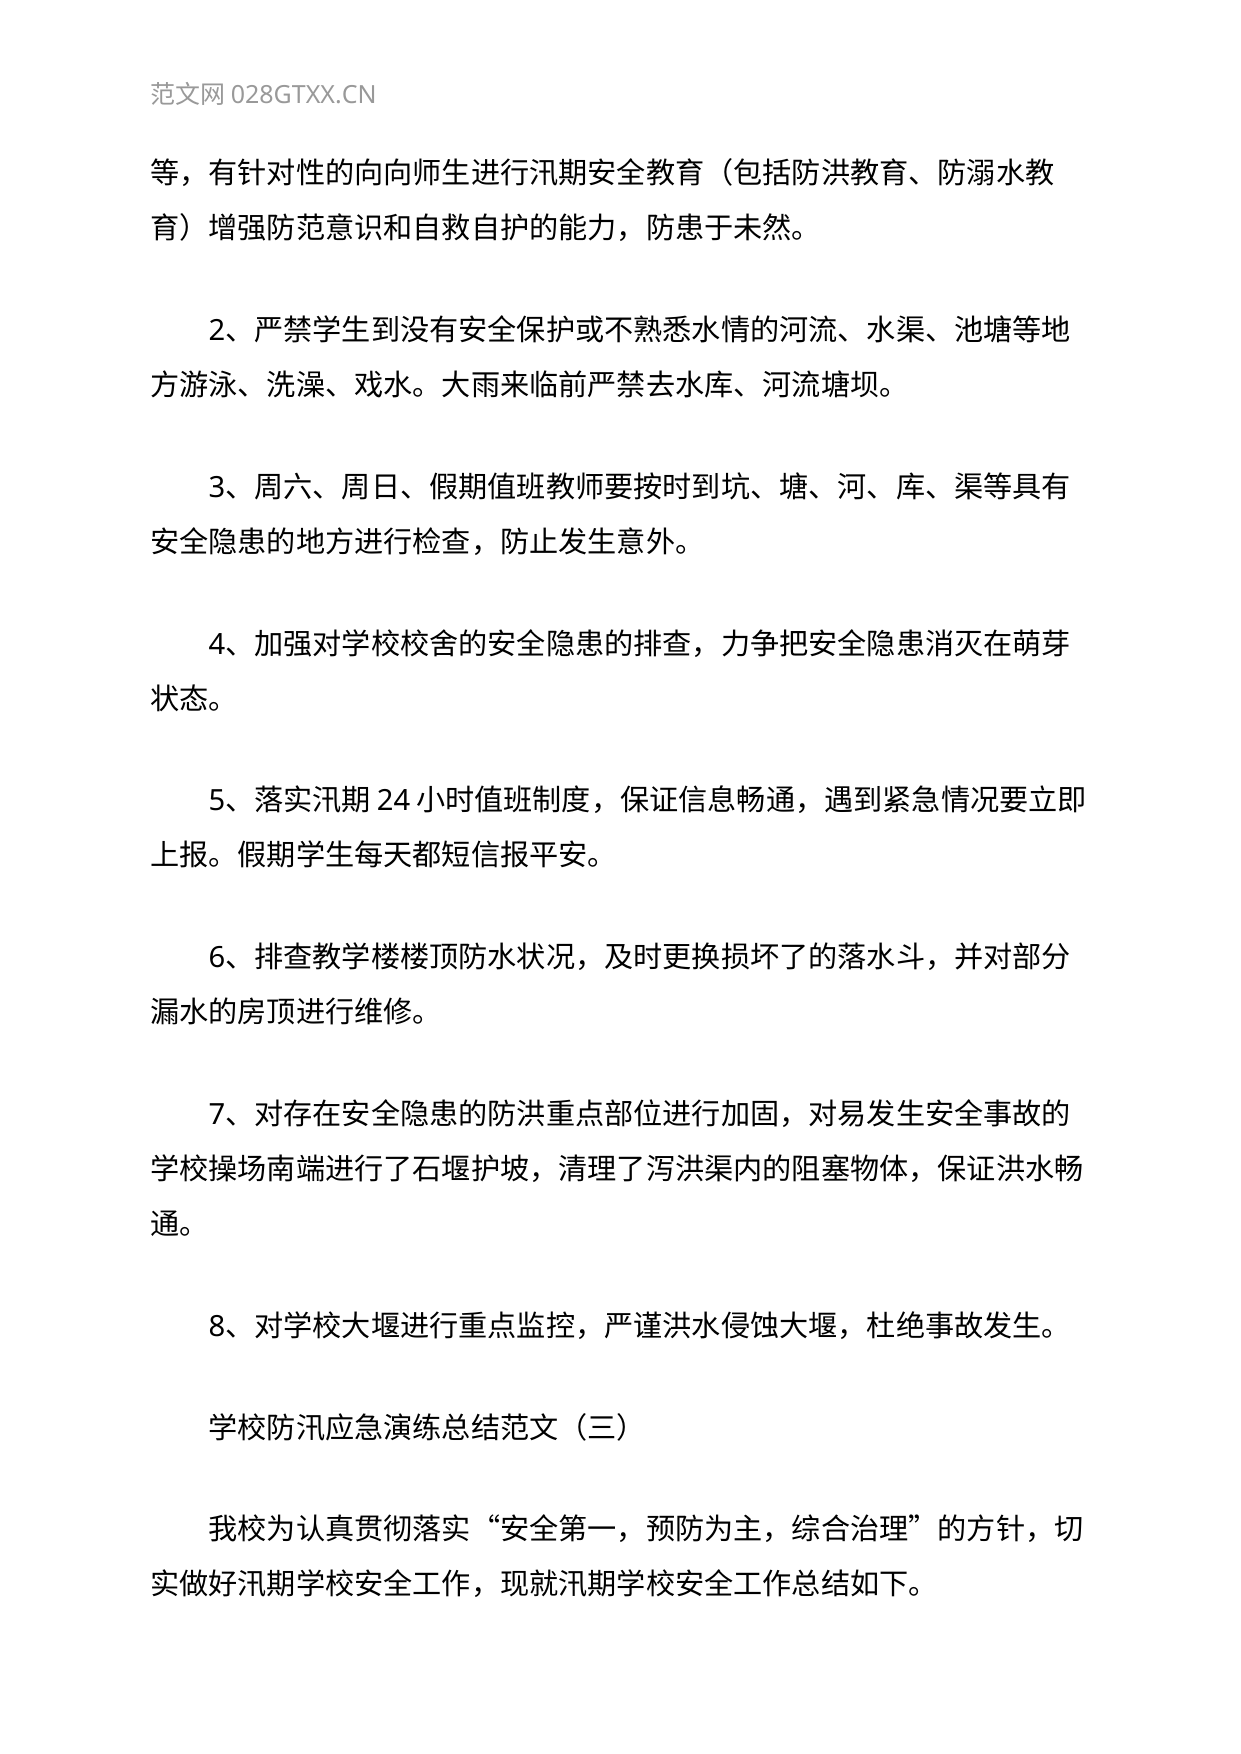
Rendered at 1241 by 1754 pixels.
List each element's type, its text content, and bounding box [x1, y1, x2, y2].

text 5、落实汛期24小时值班制度，保证信息畅通，遇到紧急情况要立即上报。假期学生每天都短信报平安。 [150, 777, 1090, 874]
text 7、对存在安全隐患的防洪重点部位进行加固，对易发生安全事故的学校操场南端进行了石堰护坡，清理了泻洪渠内的阻塞物体，保证洪水畅通。 [150, 1091, 1090, 1243]
text 3、周六、周日、假期值班教师要按时到坑、塘、河、库、渠等具有安全隐患的地方进行检查，防止发生意外。 [150, 463, 1090, 561]
text 4、加强对学校校舍的安全隐患的排查，力争把安全隐患消灭在萌芽状态。 [150, 620, 1090, 717]
text 学校防汛应急演练总结范文（三） [150, 1404, 1090, 1446]
text 2、严禁学生到没有安全保护或不熟悉水情的河流、水渠、池塘等地方游泳、洗澡、戏水。大雨来临前严禁去水库、河流塘坝。 [150, 307, 1090, 404]
text 我校为认真贯彻落实“安全第一，预防为主，综合治理”的方针，切实做好汛期学校安全工作，现就汛期学校安全工作总结如下。 [150, 1506, 1090, 1603]
text 8、对学校大堰进行重点监控，严谨洪水侵蚀大堰，杜绝事故发生。 [150, 1302, 1090, 1344]
text 6、排查教学楼楼顶防水状况，及时更换损坏了的落水斗，并对部分漏水的房顶进行维修。 [150, 934, 1090, 1031]
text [150, 150, 1090, 247]
